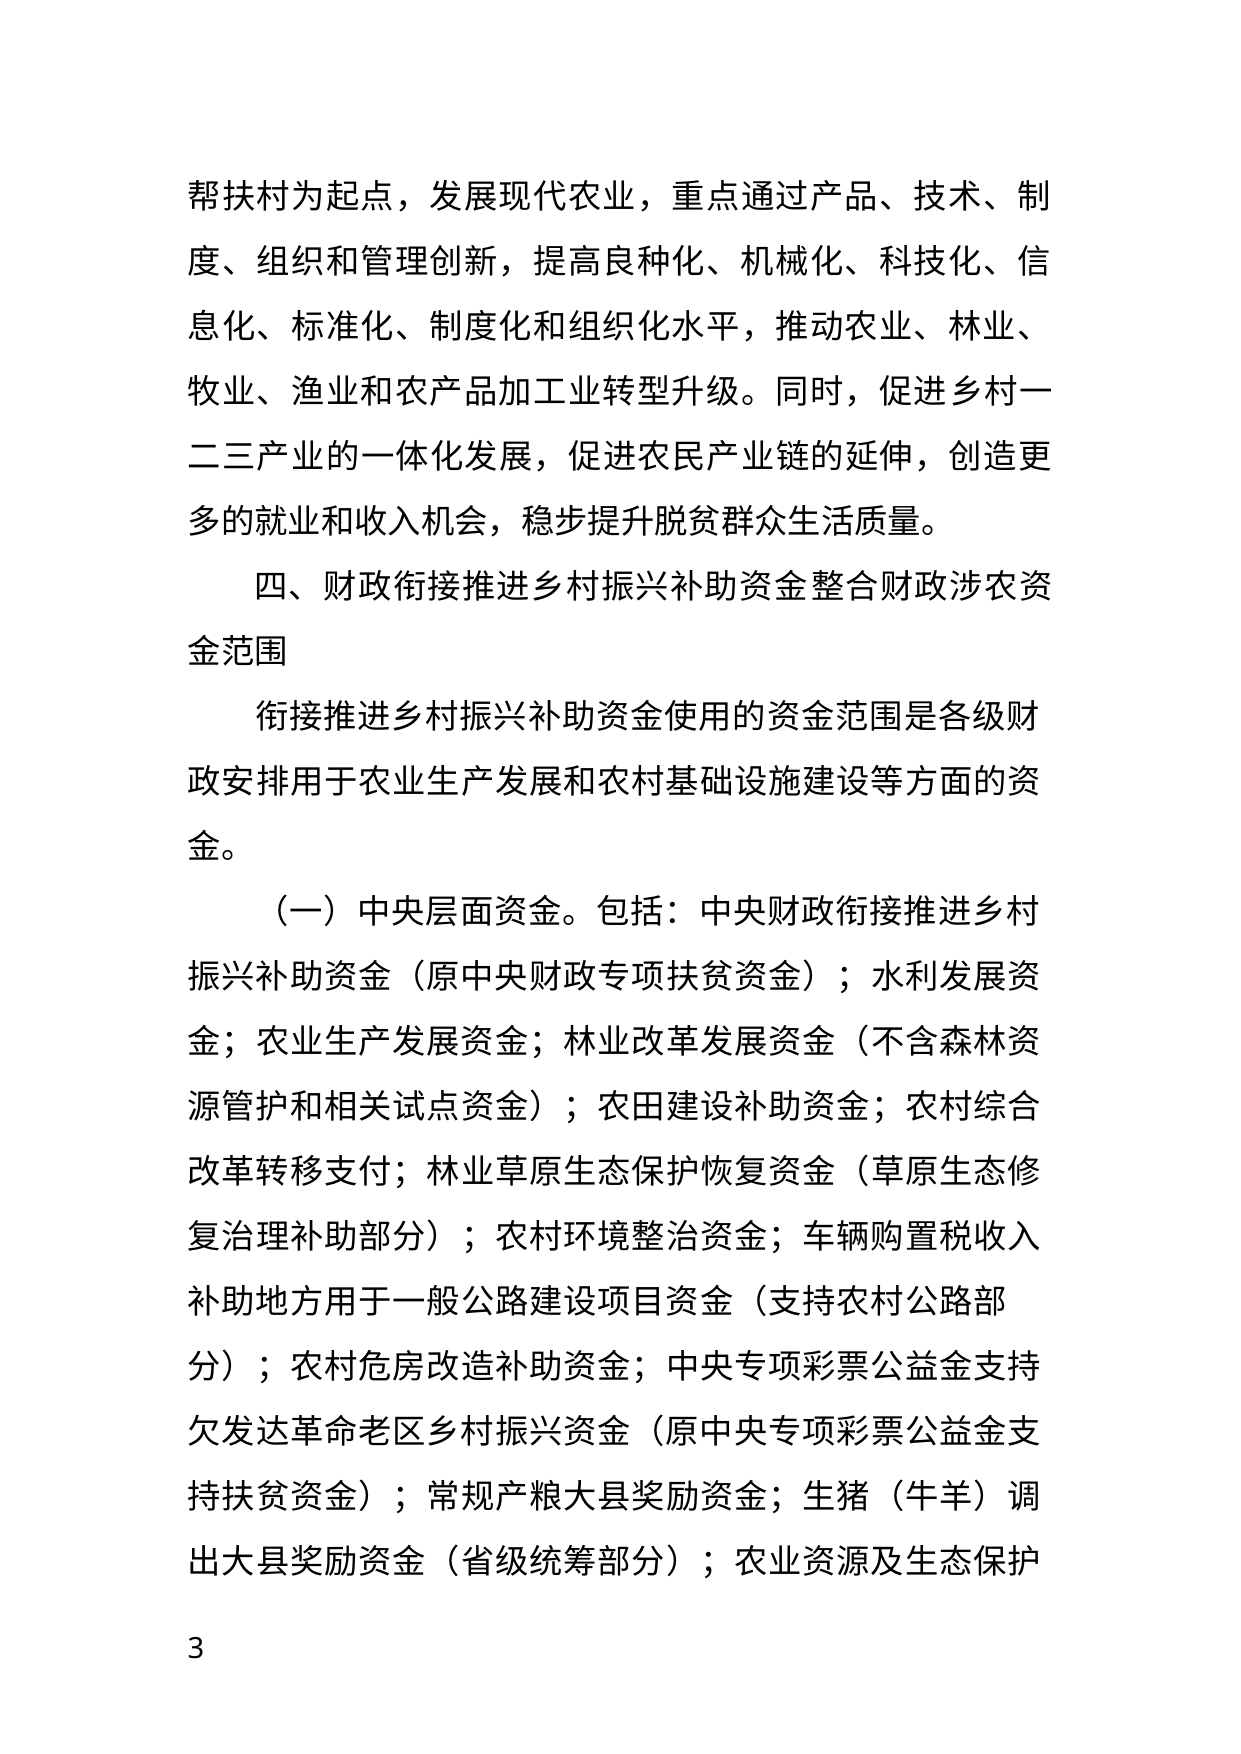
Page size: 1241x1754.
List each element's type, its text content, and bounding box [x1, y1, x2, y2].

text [187, 162, 1053, 552]
text 四、财政衔接推进乡村振兴补助资金整合财政涉农资金范围 [187, 552, 1053, 682]
text 衔接推进乡村振兴补助资金使用的资金范围是各级财政安排用于农业生产发展和农村基础设施建设等方面的资金。 [187, 682, 1053, 877]
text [187, 877, 1053, 1592]
